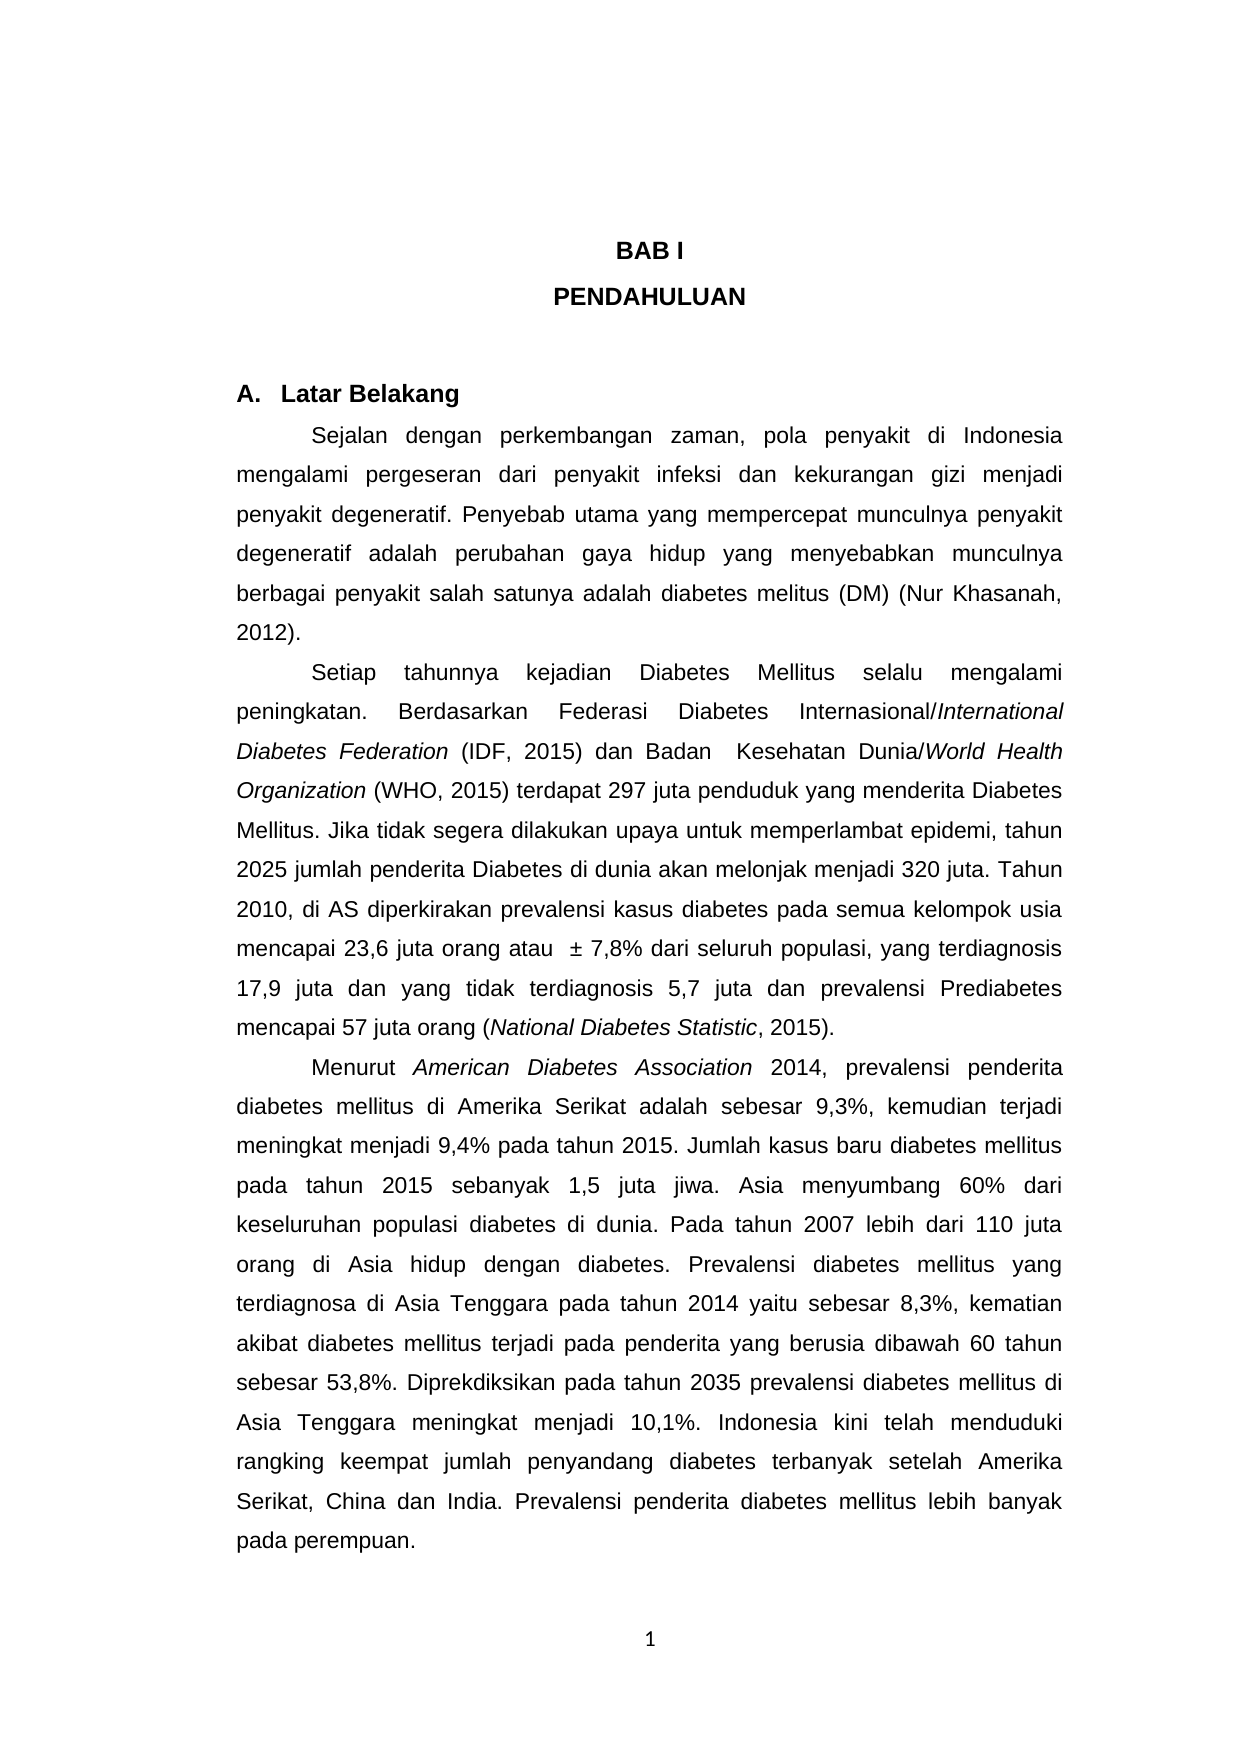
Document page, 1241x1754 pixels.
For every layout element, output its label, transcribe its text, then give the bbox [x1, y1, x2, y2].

text Menurut American Diabetes Association 2014, prevalensi penderita diabetes mellitus di Amerika Serikat adalah sebesar 9,3%, kemudian terjadi meningkat menjadi 9,4% pada tahun 2015. Jumlah kasus baru diabetes mellitus pada tahun 2015 sebanyak 1,5 juta jiwa. Asia menyumbang 60% dari keseluruhan populasi diabetes di dunia. Pada tahun 2007 lebih dari 110 juta orang di Asia hidup dengan diabetes. Prevalensi diabetes mellitus yang terdiagnosa di Asia Tenggara pada tahun 2014 yaitu sebesar 8,3%, kematian akibat diabetes mellitus terjadi pada penderita yang berusia dibawah 60 tahun sebesar 53,8%. Diprekdiksikan pada tahun 2035 prevalensi diabetes mellitus di Asia Tenggara meningkat menjadi 10,1%. Indonesia kini telah menduduki rangking keempat jumlah penyandang diabetes terbanyak setelah Amerika Serikat, China dan India. Prevalensi penderita diabetes mellitus lebih banyak pada perempuan. [236, 1053, 1063, 1554]
subtitle BAB I [236, 236, 1063, 265]
subtitle Latar Belakang [236, 379, 1063, 407]
text Setiap tahunnya kejadian Diabetes Mellitus selalu mengalami peningkatan. Berdasarkan Federasi Diabetes Internasional/International Diabetes Federation (IDF, 2015) dan Badan Kesehatan Dunia/World Health Organization (WHO, 2015) terdapat 297 juta penduduk yang menderita Diabetes Mellitus. Jika tidak segera dilakukan upaya untuk memperlambat epidemi, tahun 2025 jumlah penderita Diabetes di dunia akan melonjak menjadi 320 juta. Tahun 2010, di AS diperkirakan prevalensi kasus diabetes pada semua kelompok usia mencapai 23,6 juta orang atau ± 7,8% dari seluruh populasi, yang terdiagnosis 17,9 juta dan yang tidak terdiagnosis 5,7 juta dan prevalensi Prediabetes mencapai 57 juta orang (National Diabetes Statistic, 2015). [236, 659, 1063, 1040]
text Sejalan dengan perkembangan zaman, pola penyakit di Indonesia mengalami pergeseran dari penyakit infeksi dan kekurangan gizi menjadi penyakit degeneratif. Penyebab utama yang mempercepat munculnya penyakit degeneratif adalah perubahan gaya hidup yang menyebabkan munculnya berbagai penyakit salah satunya adalah diabetes melitus (DM) (Nur Khasanah, 2012). [236, 422, 1063, 646]
subtitle PENDAHULUAN [236, 282, 1063, 311]
